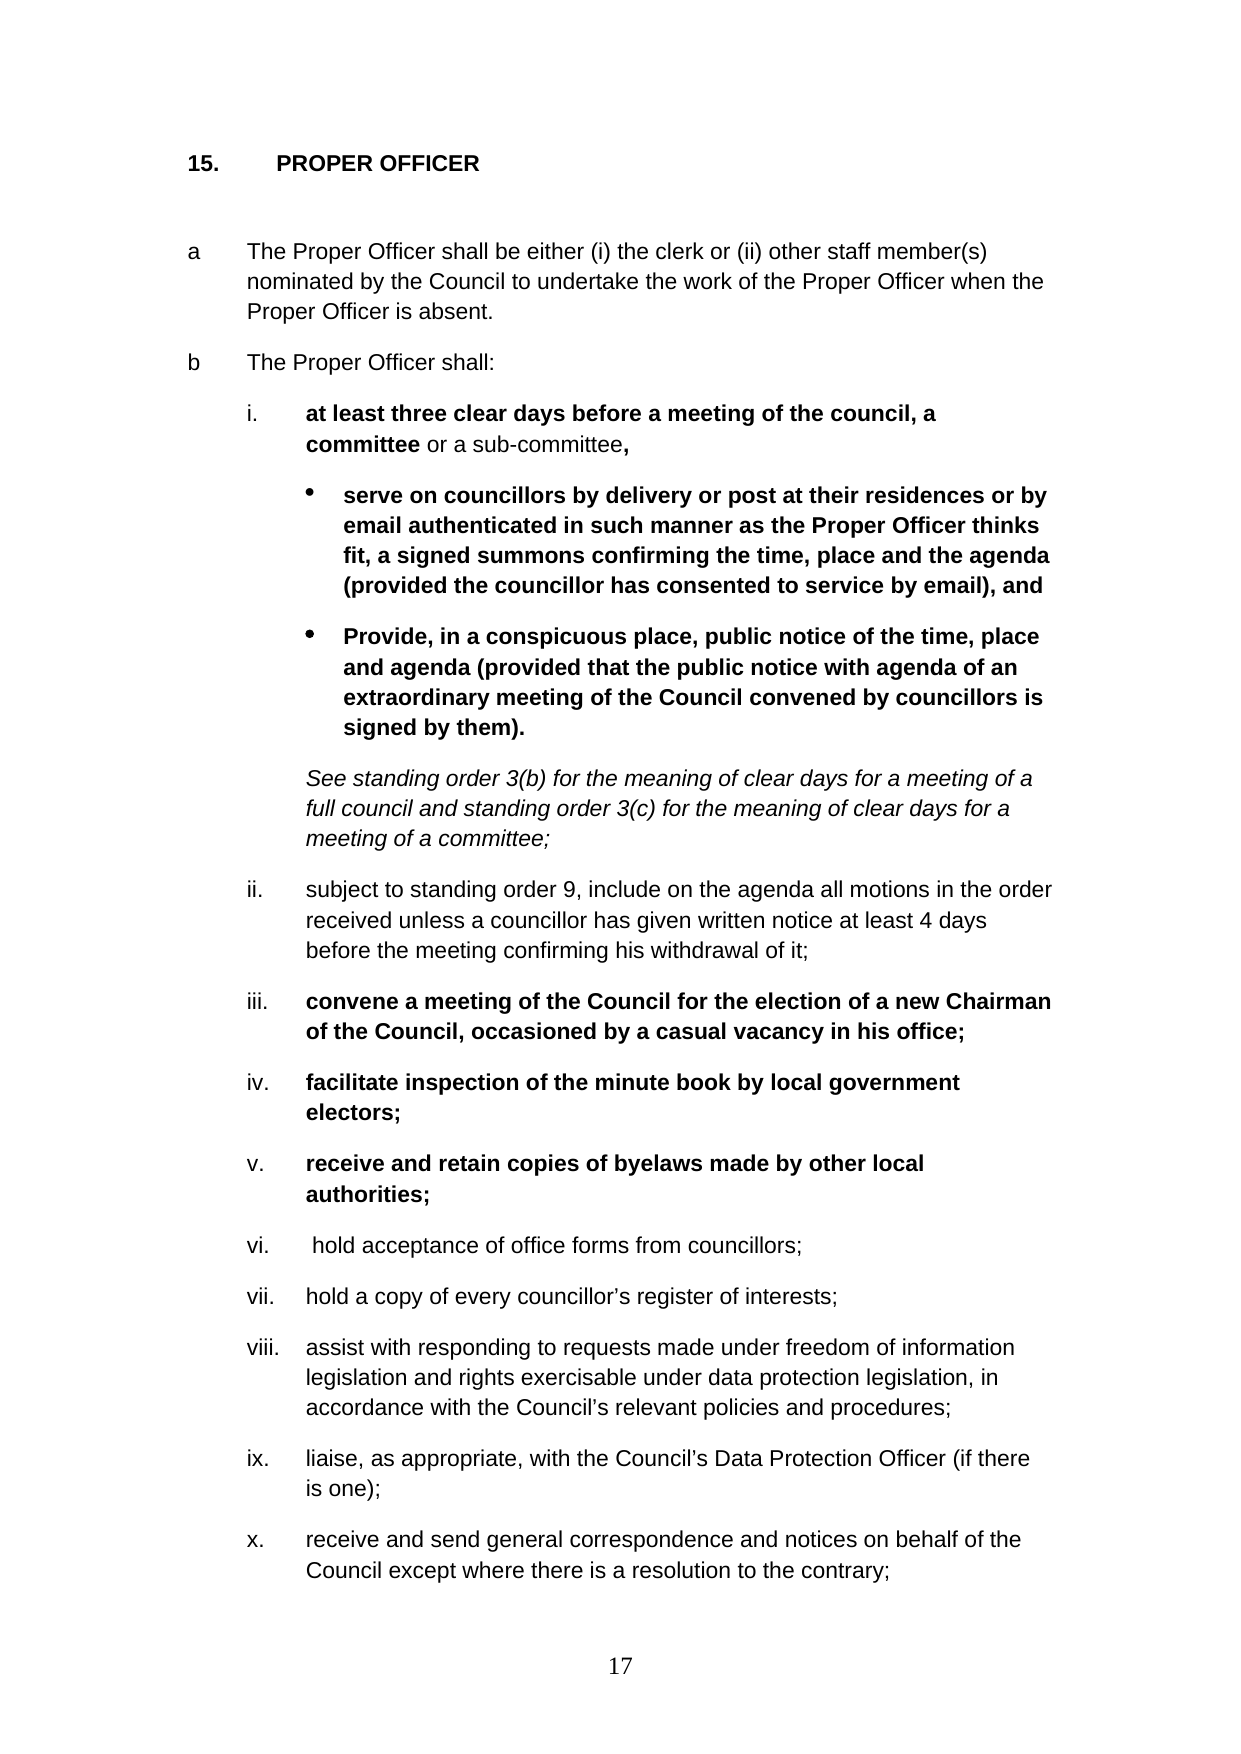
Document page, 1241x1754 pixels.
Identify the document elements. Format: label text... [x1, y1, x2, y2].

subtitle PROPER OFFICER [187, 150, 1053, 212]
list liaise, as appropriate, with the Council’s Data Protection Officer (if there is one); [247, 1445, 1053, 1502]
text See standing order 3(b) for the meaning of clear days for a meeting of a full council and standing order 3(c) for the meaning of clear days for a meeting of a committee; [306, 765, 1053, 852]
list facilitate inspection of the minute book by local government electors; [247, 1069, 1053, 1126]
list convene a meeting of the Council for the election of a new Chairman of the Council, occasioned by a casual vacancy in his office; [247, 988, 1053, 1044]
list hold a copy of every councillor’s register of interests; [247, 1283, 1053, 1309]
list assist with responding to requests made under freedom of information legislation and rights exercisable under data protection legislation, in accordance with the Council’s relevant policies and procedures; [247, 1334, 1053, 1420]
list serve on councillors by delivery or post at their residences or by email authenticated in such manner as the Proper Officer thinks fit, a signed summons confirming the time, place and the agenda (provided the councillor has consented to service by email), and [306, 482, 1053, 598]
list Provide, in a conspicuous place, public notice of the time, place and agenda (provided that the public notice with agenda of an extraordinary meeting of the Council convened by councillors is signed by them). [306, 623, 1053, 740]
list The Proper Officer shall: [187, 349, 1053, 376]
list at least three clear days before a meeting of the council, a committee or a sub-committee, [247, 400, 1053, 457]
list The Proper Officer shall be either (i) the clerk or (ii) other staff member(s) nominated by the Council to undertake the work of the Proper Officer when the Proper Officer is absent. [187, 238, 1053, 324]
list subject to standing order 9, include on the agenda all motions in the order received unless a councillor has given written notice at least 4 days before the meeting confirming his withdrawal of it; [247, 876, 1053, 963]
list receive and retain copies of byelaws made by other local authorities; [247, 1150, 1053, 1207]
list receive and send general correspondence and notices on behalf of the Council except where there is a resolution to the contrary; [247, 1526, 1053, 1583]
list hold acceptance of office forms from councillors; [247, 1232, 1053, 1258]
